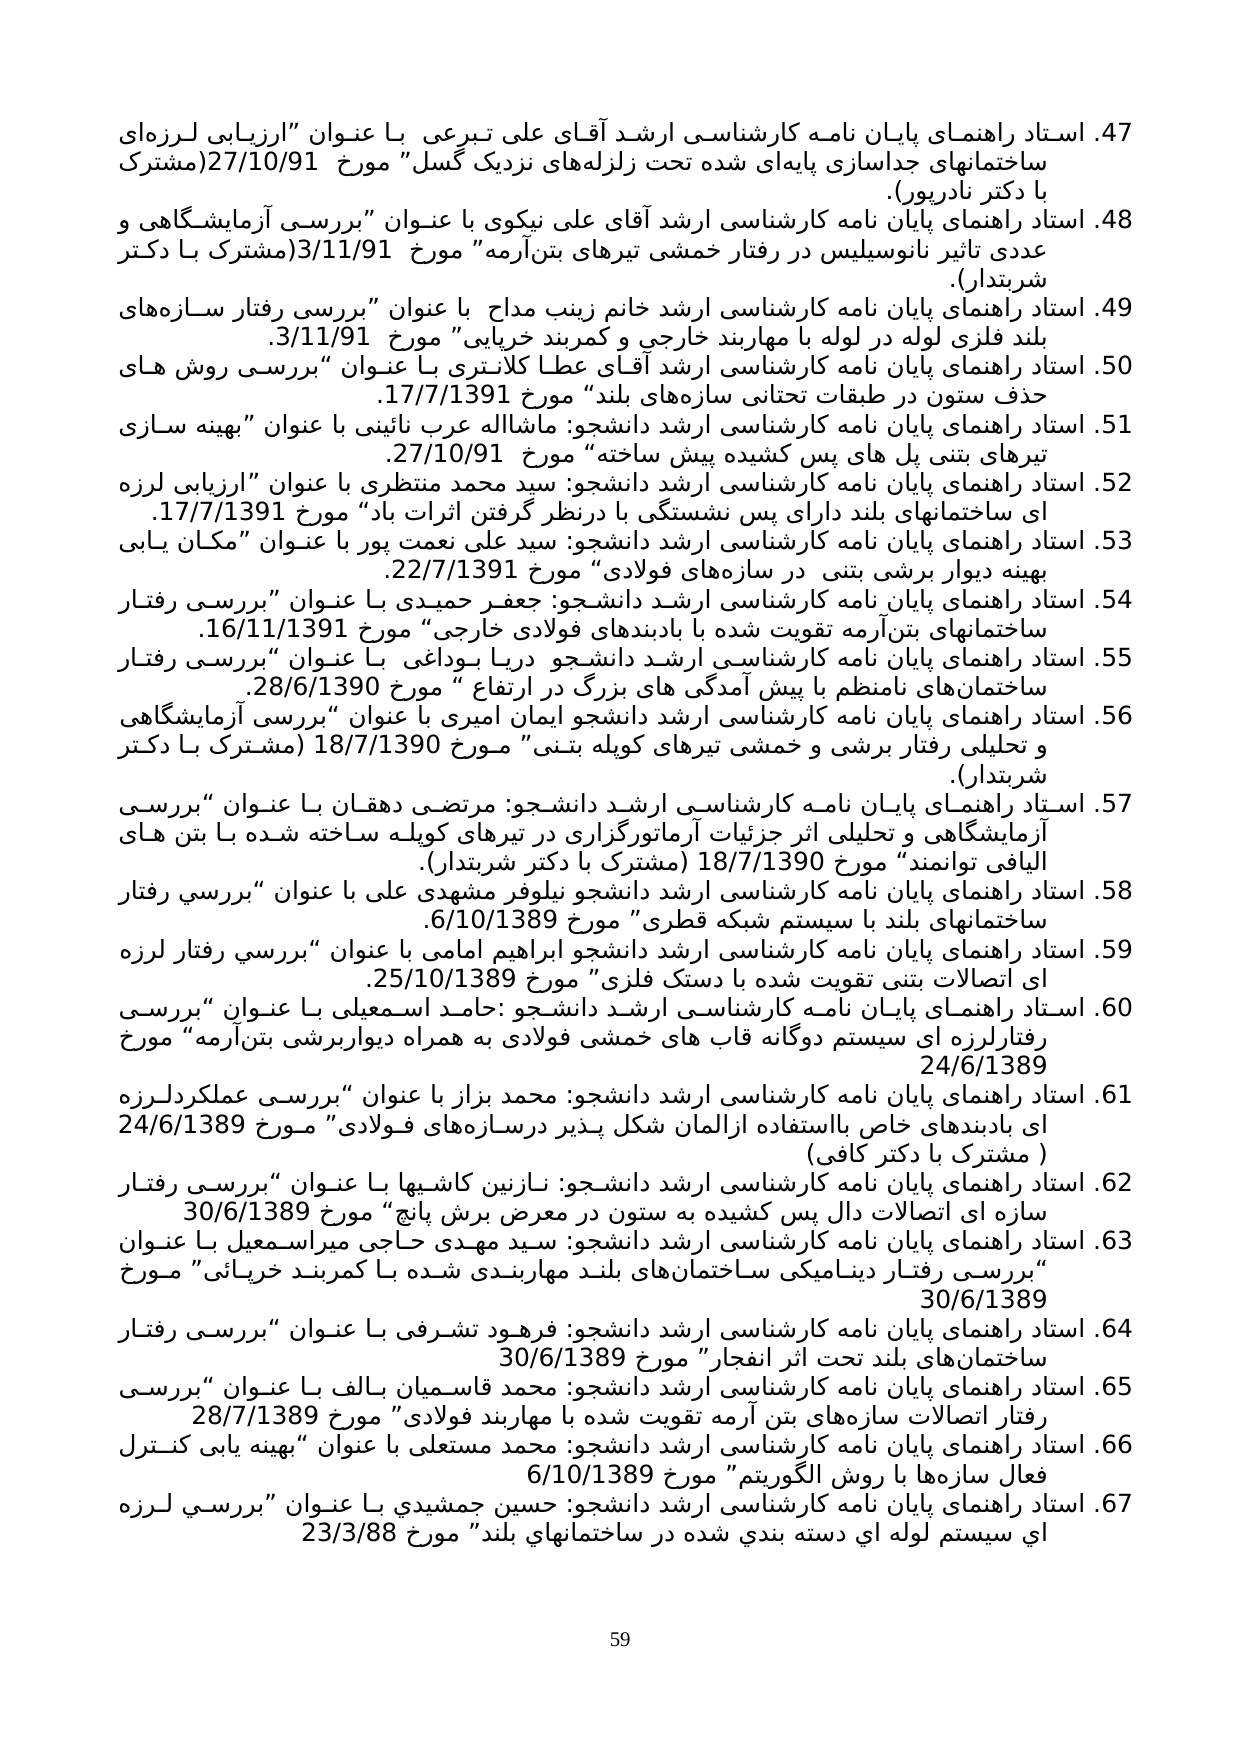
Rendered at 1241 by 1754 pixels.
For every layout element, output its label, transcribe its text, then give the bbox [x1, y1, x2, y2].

list استاد راهنمای پايان نامه کارشناسی ارشد دانشجو: سید مهدی حاجی میراسمعیل با عنوان “بررسی رفتار دینامیکی ساختمان‌های بلند مهاربندی شده با کمربند خرپائی” مورخ 30/6/1389 [118, 1226, 1085, 1314]
list استاد راهنمای پايان نامه کارشناسی ارشد آقای علی نیکوی با عنوان ”بررسی آزمایشگاهی و عددی تاثیر نانوسیلیس در رفتار خمشی تیرهای بتن‌آرمه” مورخ 3/11/91(مشترک با دکتر شربتدار). [118, 206, 1085, 293]
list استاد راهنمای پايان نامه کارشناسی ارشد دانشجو ایمان امیری با عنوان “بررسی آزمایشگاهی و تحلیلی رفتار برشی و خمشی تیرهای کوپله بتنی” مورخ 18/7/1390 (مشترک با دکتر شربتدار). [118, 701, 1085, 789]
list استاد راهنمای پايان نامه کارشناسی ارشد دانشجو: جعفر حمیدی با عنوان ”بررسی رفتار ساختمانهای بتن‌آرمه تقویت شده با بادبندهای فولادی خارجی“ مورخ 16/11/1391. [118, 585, 1085, 643]
list استاد راهنمای پايان نامه کارشناسی ارشد دانشجو: محمد مستعلی با عنوان “بهینه یابی کنترل فعال سازه‌ها با روش الگوریتم” مورخ 6/10/1389 [118, 1431, 1085, 1489]
list استاد راهنمای پايان نامه کارشناسی ارشد دانشجو :حامد اسمعیلی با عنوان “بررسی رفتارلرزه ای سیستم دوگانه قاب های خمشی فولادی به همراه دیواربرشی بتن‌آرمه“ مورخ 24/6/1389 [118, 993, 1085, 1081]
list استاد راهنمای پايان نامه کارشناسی ارشد دانشجو: مرتضی دهقان با عنوان “بررسی آزمایشگاهی و تحلیلی اثر جزئیات آرماتورگزاری در تیرهای کوپله ساخته شده با بتن های الیافی توانمند“ مورخ 18/7/1390 (مشترک با دکتر شربتدار). [118, 789, 1085, 876]
list استاد راهنمای پايان نامه کارشناسی ارشد دانشجو: فرهود تشرفی با عنوان “بررسی رفتار ساختمان‌های بلند تحت اثر انفجار” مورخ 30/6/1389 [118, 1314, 1085, 1372]
list استاد راهنمای پايان نامه کارشناسی ارشد آقای عطا کلانتری با عنوان “بررسی روش های حذف ستون در طبقات تحتانی سازه‌های بلند“ مورخ 17/7/1391. [118, 351, 1085, 410]
list استاد راهنمای پايان نامه کارشناسی ارشد آقای علی تبرعی با عنوان ”ارزیابی لرزه‌ای ساختمانهای جداسازی پایه‌ای شده تحت زلزله‌های نزدیک گسل” مورخ 27/10/91(مشترک با دکتر نادرپور). [118, 118, 1085, 206]
list استاد راهنمای پايان نامه کارشناسی ارشد خانم زینب مداح با عنوان ”بررسی رفتار سازه‌های بلند فلزی لوله در لوله با مهاربند خارجی و کمربند خرپایی” مورخ 3/11/91. [118, 293, 1085, 351]
list استاد راهنمای پايان نامه کارشناسی ارشد دانشجو: نازنین کاشیها با عنوان “بررسی رفتار سازه ای اتصالات دال پس کشیده به ستون در معرض برش پانچ“ مورخ 30/6/1389 [118, 1168, 1085, 1226]
list استاد راهنمای پايان نامه کارشناسی ارشد دانشجو ابراهیم امامی با عنوان “بررسي رفتار لرزه ای اتصالات بتنی تقویت شده با دستک فلزی” مورخ 25/10/1389. [118, 935, 1085, 993]
list استاد راهنمای پايان نامه کارشناسی ارشد دانشجو: سید محمد منتظری با عنوان ”ارزیابی لرزه ای ساختمانهای بلند دارای پس نشستگی با درنظر گرفتن اثرات باد“ مورخ 17/7/1391. [118, 468, 1085, 526]
list استاد راهنمای پايان نامه کارشناسی ارشد دانشجو: حسين جمشيدي با عنوان ”بررسي لرزه اي سيستم لوله اي دسته بندي شده در ساختمانهاي بلند” مورخ 23/3/88 [118, 1489, 1085, 1547]
list استاد راهنمای پايان نامه کارشناسی ارشد دانشجو: سید علی نعمت پور با عنوان ”مکان یابی بهینه دیوار برشی بتنی در سازه‌های فولادی“ مورخ 22/7/1391. [118, 526, 1085, 585]
list استاد راهنمای پايان نامه کارشناسی ارشد دانشجو: ماشااله عرب نائینی با عنوان ”بهینه سازی تیرهای بتنی پل های پس کشیده پیش ساخته“ مورخ 27/10/91. [118, 410, 1085, 468]
list استاد راهنمای پايان نامه کارشناسی ارشد دانشجو: محمد قاسمیان بالف با عنوان “بررسی رفتار اتصالات سازه‌های بتن آرمه تقویت شده با مهاربند فولادی” مورخ 28/7/1389 [118, 1372, 1085, 1431]
list استاد راهنمای پايان نامه کارشناسی ارشد دانشجو دریا بوداغی با عنوان “بررسی رفتار ساختمان‌های نامنظم با پیش آمدگی های بزرگ در ارتفاع “ مورخ 28/6/1390. [118, 643, 1085, 701]
list استاد راهنمای پايان نامه کارشناسی ارشد دانشجو نیلوفر مشهدی علی با عنوان “بررسي رفتار ساختمانهای بلند با سیستم شبکه قطری” مورخ 6/10/1389. [118, 876, 1085, 935]
list استاد راهنمای پايان نامه کارشناسی ارشد دانشجو: محمد بزاز با عنوان “بررسی عملکردلرزه ای بادبندهای خاص بااستفاده ازالمان شکل پذیر درسازه‌های فولادی” مورخ 24/6/1389 ( مشترک با دکتر کافی) [118, 1081, 1085, 1168]
